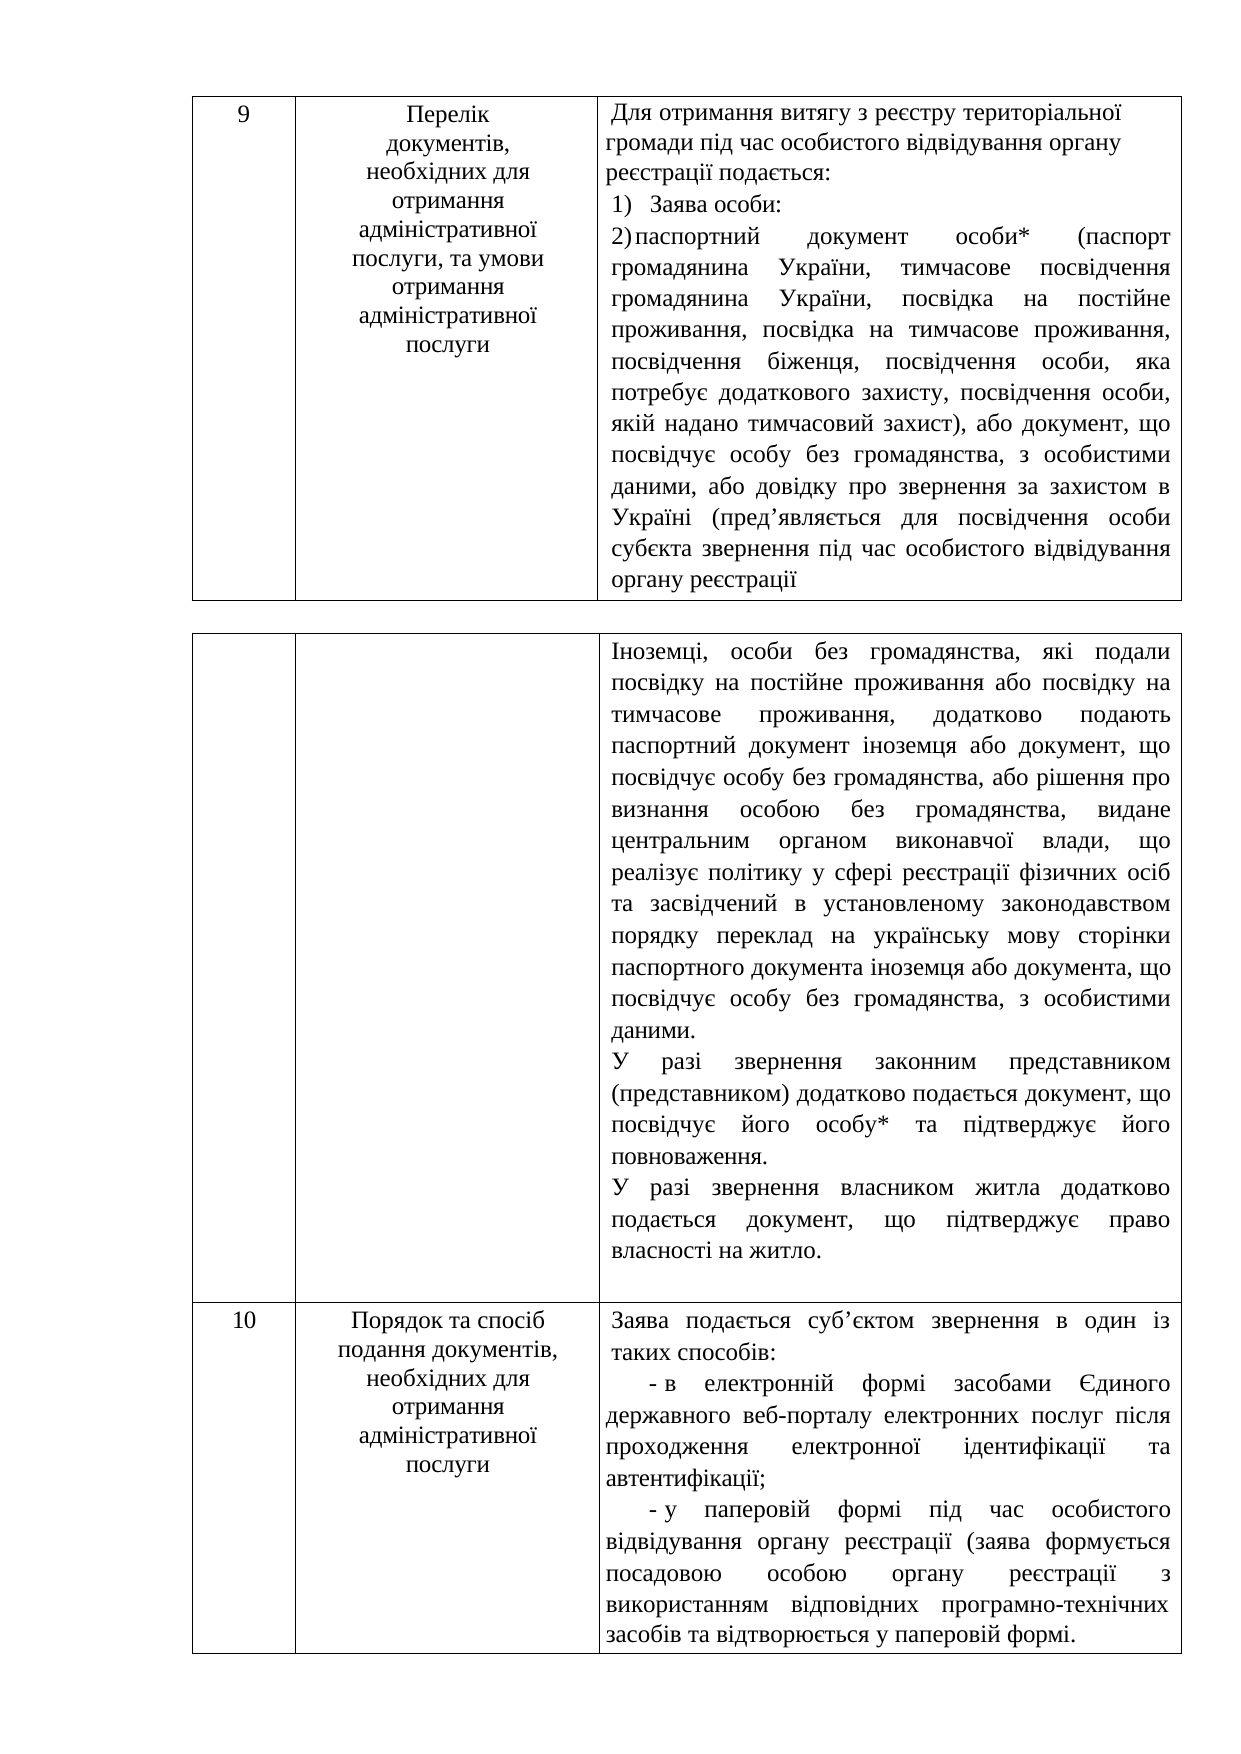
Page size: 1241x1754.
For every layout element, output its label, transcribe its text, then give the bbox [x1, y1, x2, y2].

table_cell Для отримання витягу з реєстру територіальної громади під час особистого відвідування органу реєстрації подається: Заява особи: паспортний документ особи* (паспорт громадянина України, тимчасове посвідчення громадянина України, посвідка на постійне проживання, посвідка на тимчасове проживання, посвідчення біженця, посвідчення особи, яка потребує додаткового захисту, посвідчення особи, якій надано тимчасовий захист), або документ, що посвідчує особу без громадянства, з особистими даними, або довідку про звернення за захистом в Україні (пред’являється для посвідчення особи субєкта звернення під час особистого відвідування органу реєстрації [598, 97, 1181, 600]
table_cell Перелік документів, необхідних для отримання адміністративної послуги, та умови отримання адміністративної послуги [296, 97, 597, 600]
table_cell 10 [193, 1303, 295, 1653]
table_header [296, 634, 599, 1302]
table_cell Порядок та спосіб подання документів, необхідних для отримання адміністративної послуги [296, 1303, 599, 1653]
table_cell 9 [193, 97, 295, 600]
table_header Іноземці, особи без громадянства, які подали посвідку на постійне проживання або посвідку на тимчасове проживання, додатково подають паспортний документ іноземця або документ, що посвідчує особу без громадянства, або рішення про визнання особою без громадянства, видане центральним органом виконавчої влади, що реалізує політику у сфері реєстрації фізичних осіб та засвідчений в установленому законодавством порядку переклад на українську мову сторінки паспортного документа іноземця або документа, що посвідчує особу без громадянства, з особистими даними. У разі звернення законним представником (представником) додатково подається документ, що посвідчує його особу* та підтверджує його повноваження. У разі звернення власником житла додатково подається документ, що підтверджує право власності на житло. [600, 634, 1181, 1302]
table_header [193, 634, 295, 1302]
table_cell Заява подається суб’єктом звернення в один із таких способів: в електронній формі засобами Єдиного державного веб-порталу електронних послуг після проходження електронної ідентифікації та автентифікації; у паперовій формі під час особистого відвідування органу реєстрації (заява формується посадовою особою органу реєстрації з використанням відповідних програмно-технічних засобів та відтворюється у паперовій формі. [600, 1303, 1181, 1653]
